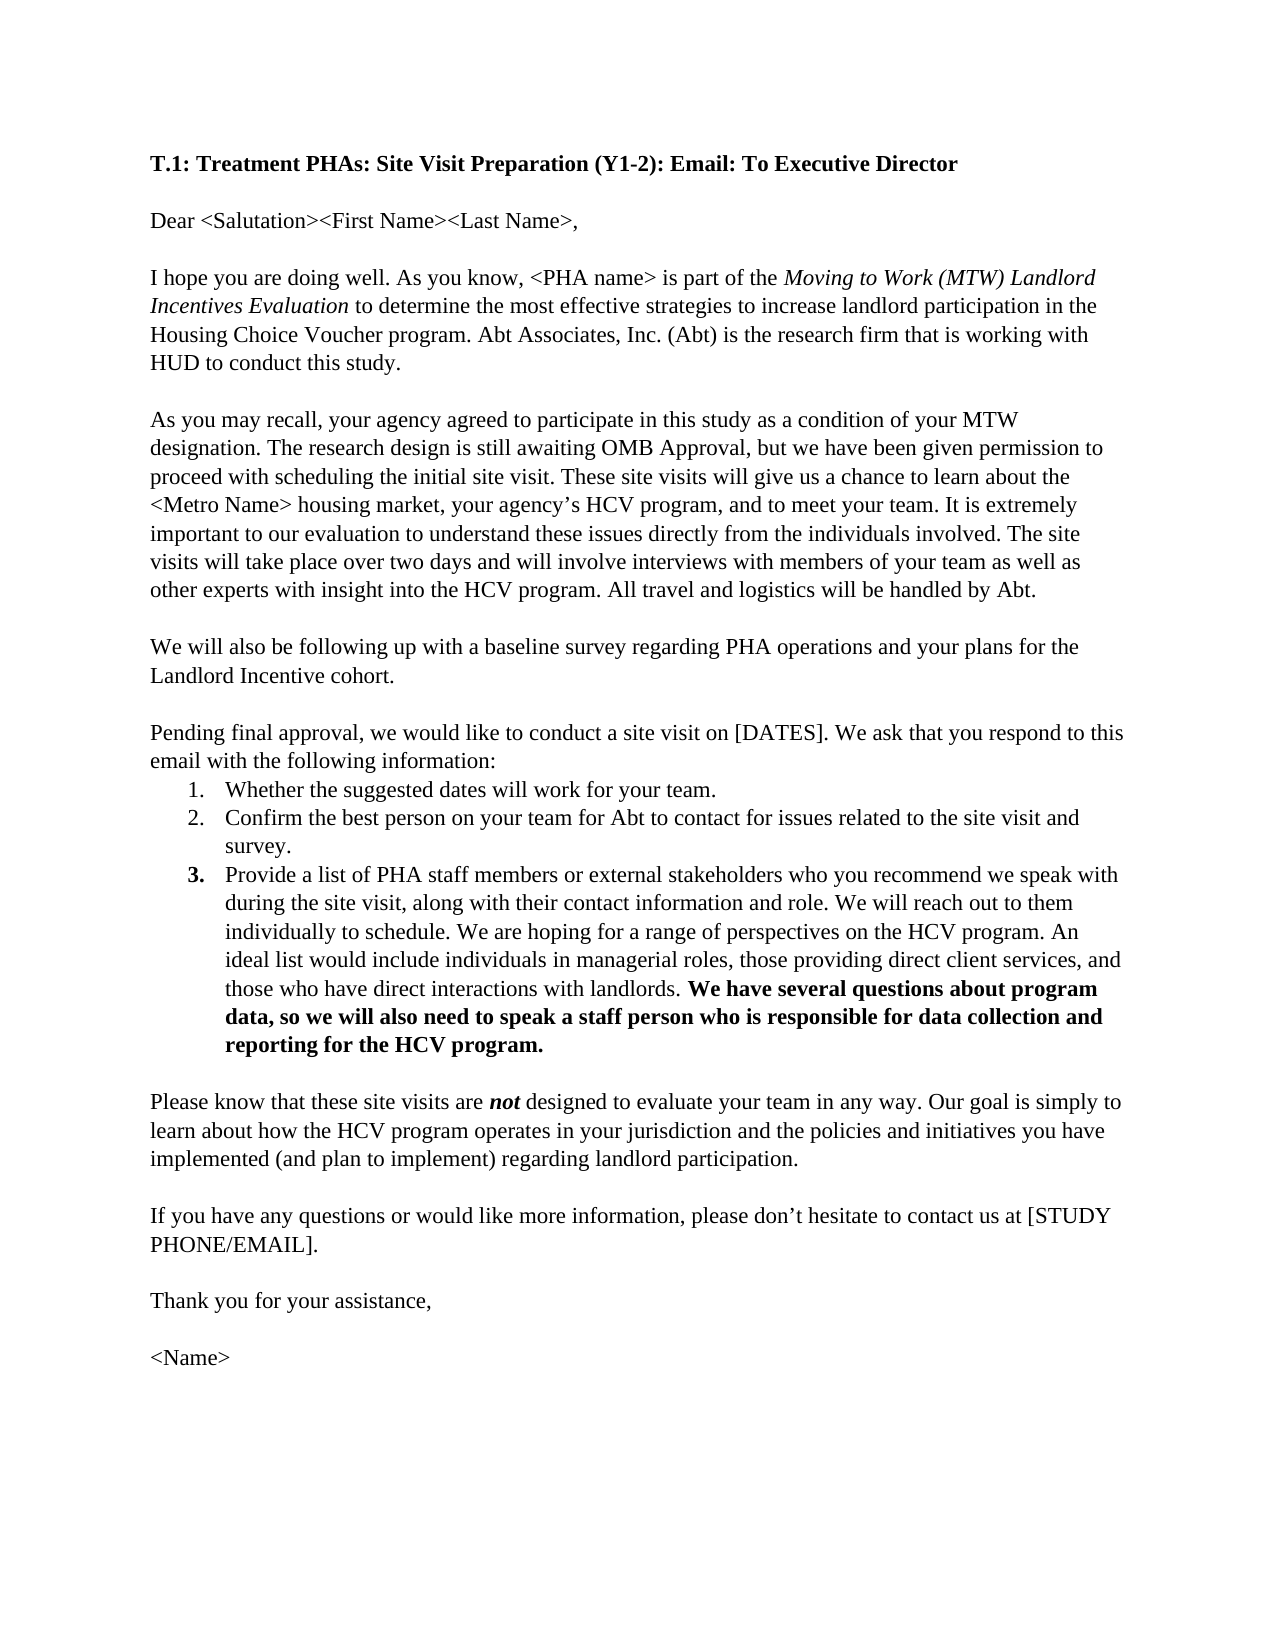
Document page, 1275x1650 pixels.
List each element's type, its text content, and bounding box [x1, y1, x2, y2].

text Thank you for your assistance, [150, 1287, 1125, 1314]
text I hope you are doing well. As you know, <PHA name> is part of the Moving to Work (MTW) Landlord Incentives Evaluation to determine the most effective strategies to increase landlord participation in the Housing Choice Voucher program. Abt Associates, Inc. (Abt) is the research firm that is working with HUD to conduct this study. [150, 264, 1125, 375]
text Dear <Salutation><First Name><Last Name>, [150, 207, 1125, 233]
list Whether the suggested dates will work for your team. [187, 776, 1125, 802]
text We will also be following up with a baseline survey regarding PHA operations and your plans for the Landlord Incentive cohort. [150, 633, 1125, 688]
text T.1: Treatment PHAs: Site Visit Preparation (Y1-2): Email: To Executive Director [150, 150, 1125, 176]
list Provide a list of PHA staff members or external stakeholders who you recommend we speak with during the site visit, along with their contact information and role. We will reach out to them individually to schedule. We are hoping for a range of perspectives on the HCV program. An ideal list would include individuals in managerial roles, those providing direct client services, and those who have direct interactions with landlords. We have several questions about program data, so we will also need to speak a staff person who is responsible for data collection and reporting for the HCV program. [187, 861, 1125, 1058]
text <Name> [150, 1344, 1125, 1371]
text If you have any questions or would like more information, please don’t hesitate to contact us at [STUDY PHONE/EMAIL]. [150, 1202, 1125, 1257]
list Confirm the best person on your team for Abt to contact for issues related to the site visit and survey. [187, 804, 1125, 859]
text As you may recall, your agency agreed to participate in this study as a condition of your MTW designation. The research design is still awaiting OMB Approval, but we have been given permission to proceed with scheduling the initial site visit. These site visits will give us a chance to learn about the <Metro Name> housing market, your agency’s HCV program, and to meet your team. It is extremely important to our evaluation to understand these issues directly from the individuals involved. The site visits will take place over two days and will involve interviews with members of your team as well as other experts with insight into the HCV program. All travel and logistics will be handled by Abt. [150, 406, 1125, 603]
text Pending final approval, we would like to conduct a site visit on [DATES]. We ask that you respond to this email with the following information: [150, 719, 1125, 773]
text Please know that these site visits are not designed to evaluate your team in any way. Our goal is simply to learn about how the HCV program operates in your jurisdiction and the policies and initiatives you have implemented (and plan to implement) regarding landlord participation. [150, 1088, 1125, 1172]
